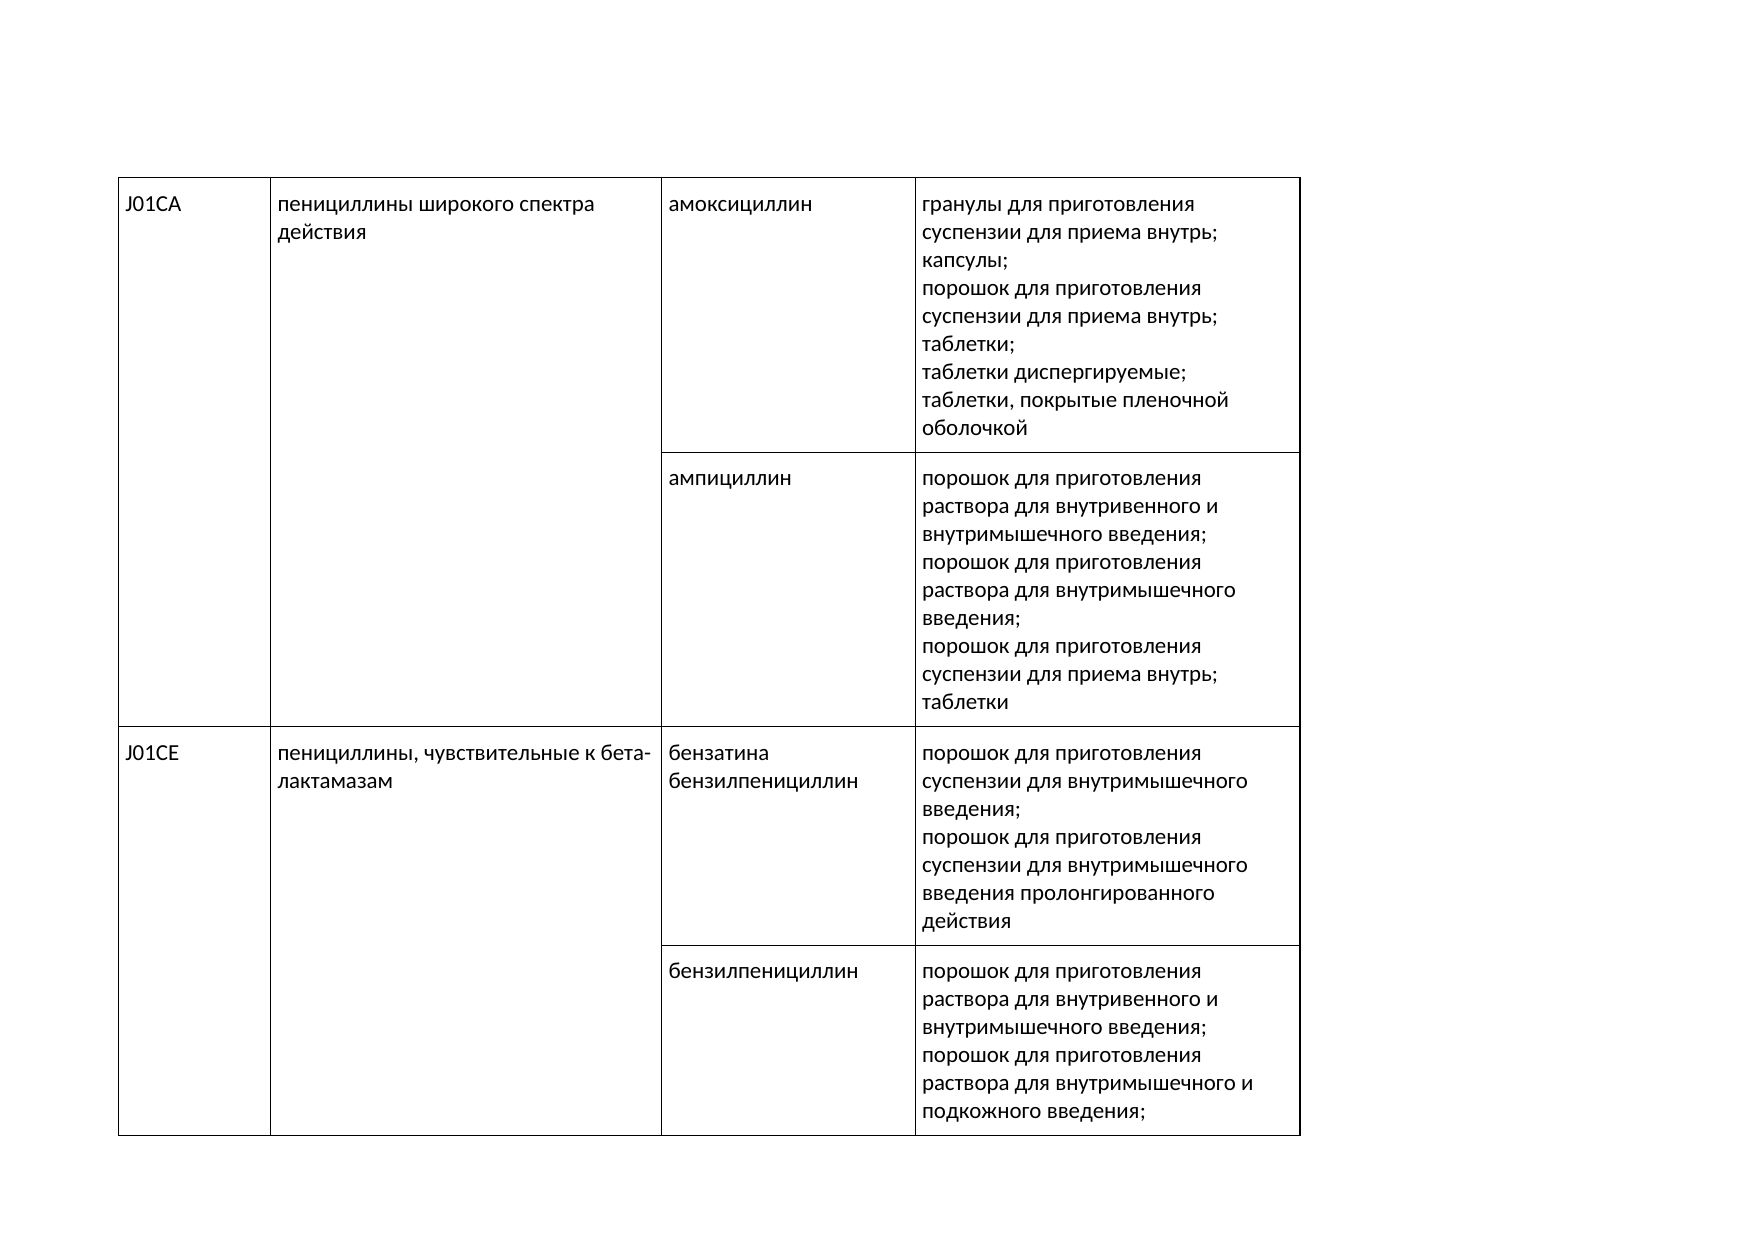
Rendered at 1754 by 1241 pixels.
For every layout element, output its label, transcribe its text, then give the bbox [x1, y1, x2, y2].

table_cell порошок для приготовления раствора для внутривенного и внутримышечного введения; порошок для приготовления раствора для внутримышечного введения; порошок для приготовления суспензии для приема внутрь; таблетки [916, 453, 1299, 726]
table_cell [916, 946, 1299, 1135]
table_cell ампициллин [662, 453, 915, 726]
table_cell J01CE [119, 727, 270, 1135]
table_cell пенициллины широкого спектра действия [271, 178, 661, 726]
table_cell бензатина бензилпенициллин [662, 727, 915, 944]
table_cell бензилпенициллин [662, 946, 915, 1135]
table_cell J01CA [119, 178, 270, 726]
table_cell гранулы для приготовления суспензии для приема внутрь; капсулы; порошок для приготовления суспензии для приема внутрь; таблетки; таблетки диспергируемые; таблетки, покрытые пленочной оболочкой [916, 178, 1299, 452]
table_cell амоксициллин [662, 178, 915, 452]
table_cell порошок для приготовления суспензии для внутримышечного введения; порошок для приготовления суспензии для внутримышечного введения пролонгированного действия [916, 727, 1299, 944]
table_cell пенициллины, чувствительные к бета-лактамазам [271, 727, 661, 1135]
